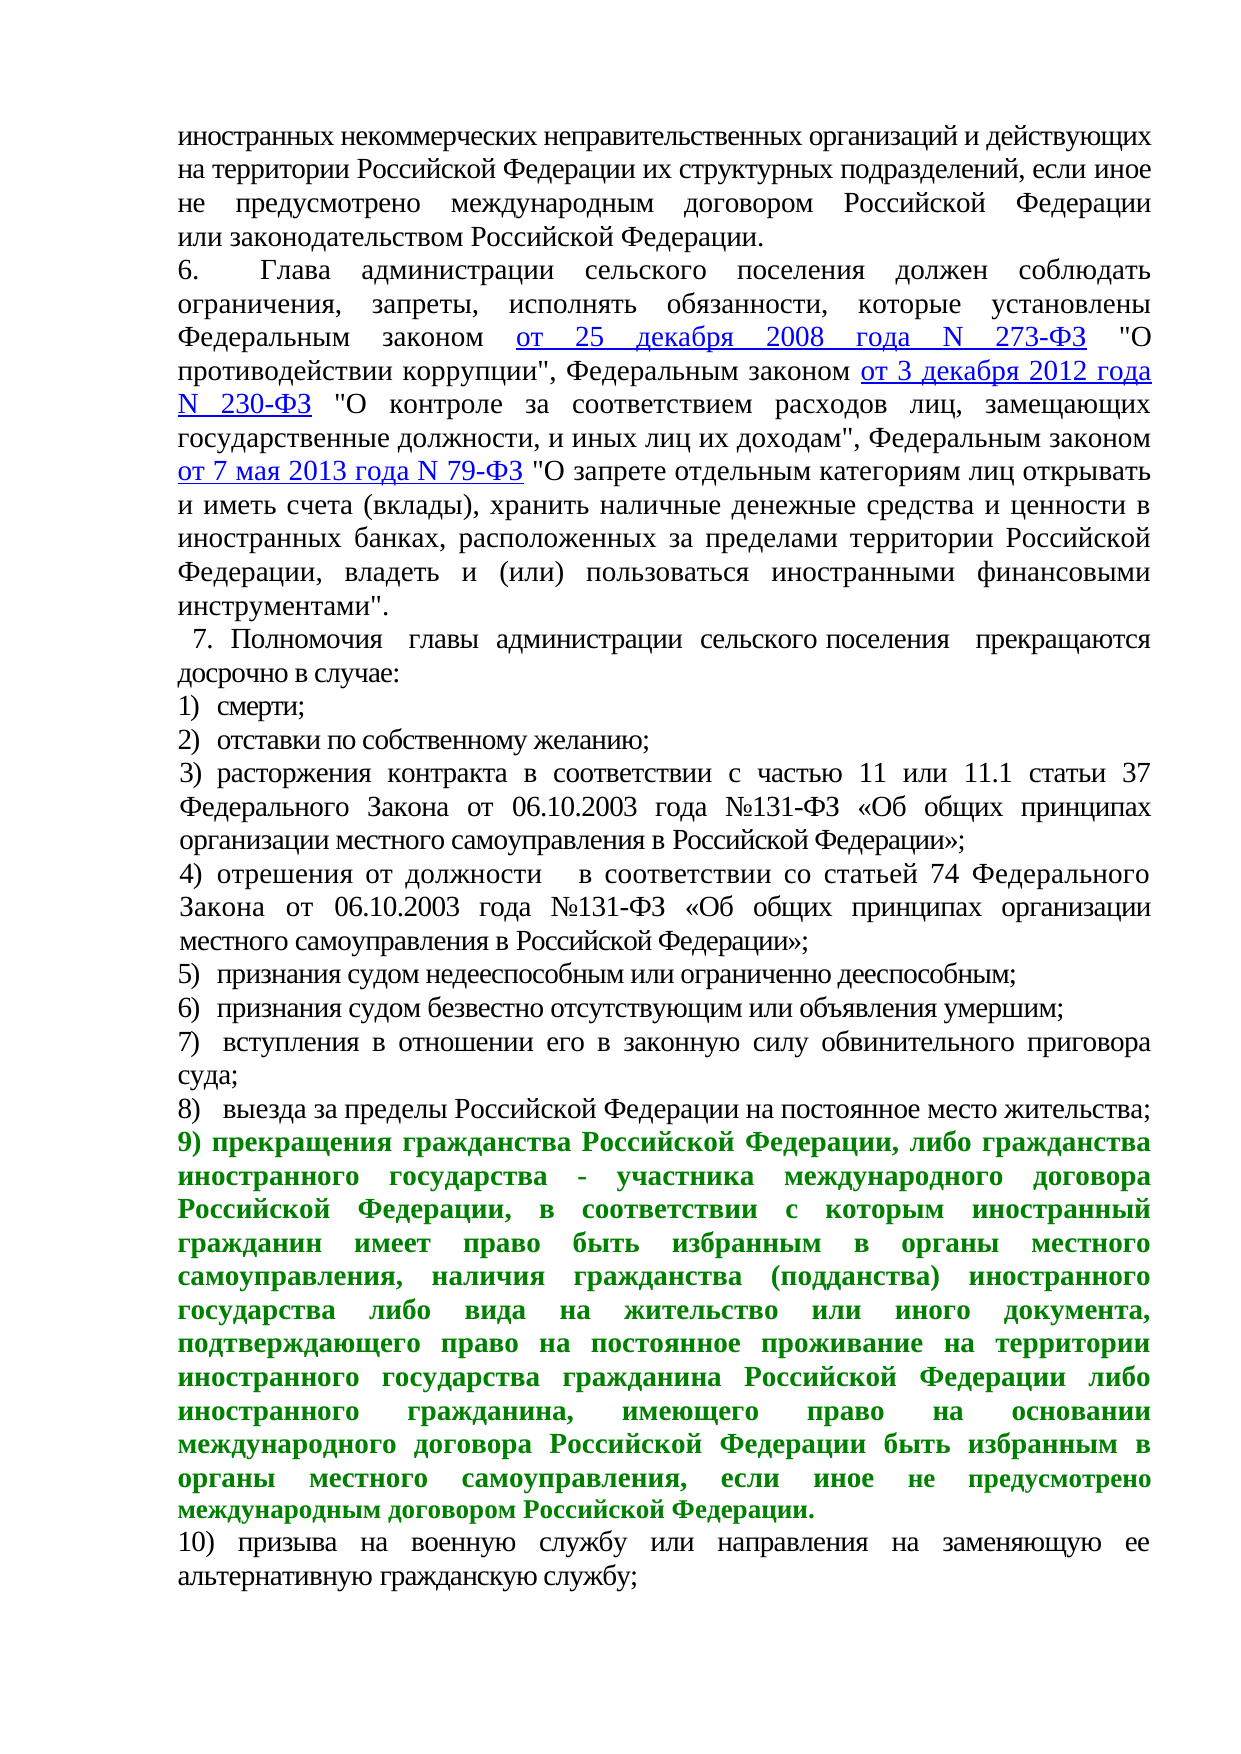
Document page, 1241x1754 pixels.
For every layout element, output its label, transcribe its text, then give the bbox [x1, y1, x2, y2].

text 10) призыва на военную службу или направления на заменяющую ее альтернативную гражданскую службу; [177, 1524, 1151, 1592]
text 5) признания судом недееспособным или ограниченно дееспособным; [177, 957, 1152, 990]
text 7) вступления в отношении его в законную силу обвинительного приговора суда; [177, 1024, 1152, 1091]
text 6) признания судом безвестно отсутствующим или объявления умершим; [177, 990, 1152, 1024]
text 8) выезда за пределы Российской Федерации на постоянное место жительства; [177, 1091, 1152, 1124]
text 7. Полномочия главы администрации сельского поселения прекращаются досрочно в случае: [140, 621, 1152, 688]
text 6. Глава администрации сельского поселения должен соблюдать ограничения, запреты, исполнять обязанности, которые установлены Федеральным законом от 25 декабря 2008 года N 273-ФЗ "О противодействии коррупции", Федеральным законом от 3 декабря 2012 года N 230-ФЗ "О контроле за соответствием расходов лиц, замещающих государственные должности, и иных лиц их доходам", Федеральным законом от 7 мая 2013 года N 79-ФЗ "О запрете отдельным категориям лиц открывать и иметь счета (вклады), хранить наличные денежные средства и ценности в иностранных банках, расположенных за пределами территории Российской Федерации, владеть и (или) пользоваться иностранными финансовыми инструментами". [177, 252, 1152, 621]
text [177, 118, 1152, 252]
text 2) отставки по собственному желанию; [177, 722, 1152, 755]
text 9) прекращения гражданства Российской Федерации, либо гражданства иностранного государства - участника международного договора Российской Федерации, в соответствии с которым иностранный гражданин имеет право быть избранным в органы местного самоуправления, наличия гражданства (подданства) иностранного государства либо вида на жительство или иного документа, подтверждающего право на постоянное проживание на территории иностранного государства гражданина Российской Федерации либо иностранного гражданина, имеющего право на основании международного договора Российской Федерации быть избранным в органы местного самоуправления, если иное не предусмотрено международным договором Российской Федерации. [177, 1124, 1152, 1524]
text 1) смерти; [177, 688, 1152, 722]
text 3) расторжения контракта в соответствии с частью 11 или 11.1 статьи 37 Федерального Закона от 06.10.2003 года №131-ФЗ «Об общих принципах организации местного самоуправления в Российской Федерации»; [179, 755, 1152, 856]
text 4) отрешения от должности в соответствии со статьей 74 Федерального Закона от 06.10.2003 года №131-ФЗ «Об общих принципах организации местного самоуправления в Российской Федерации»; [179, 856, 1152, 957]
